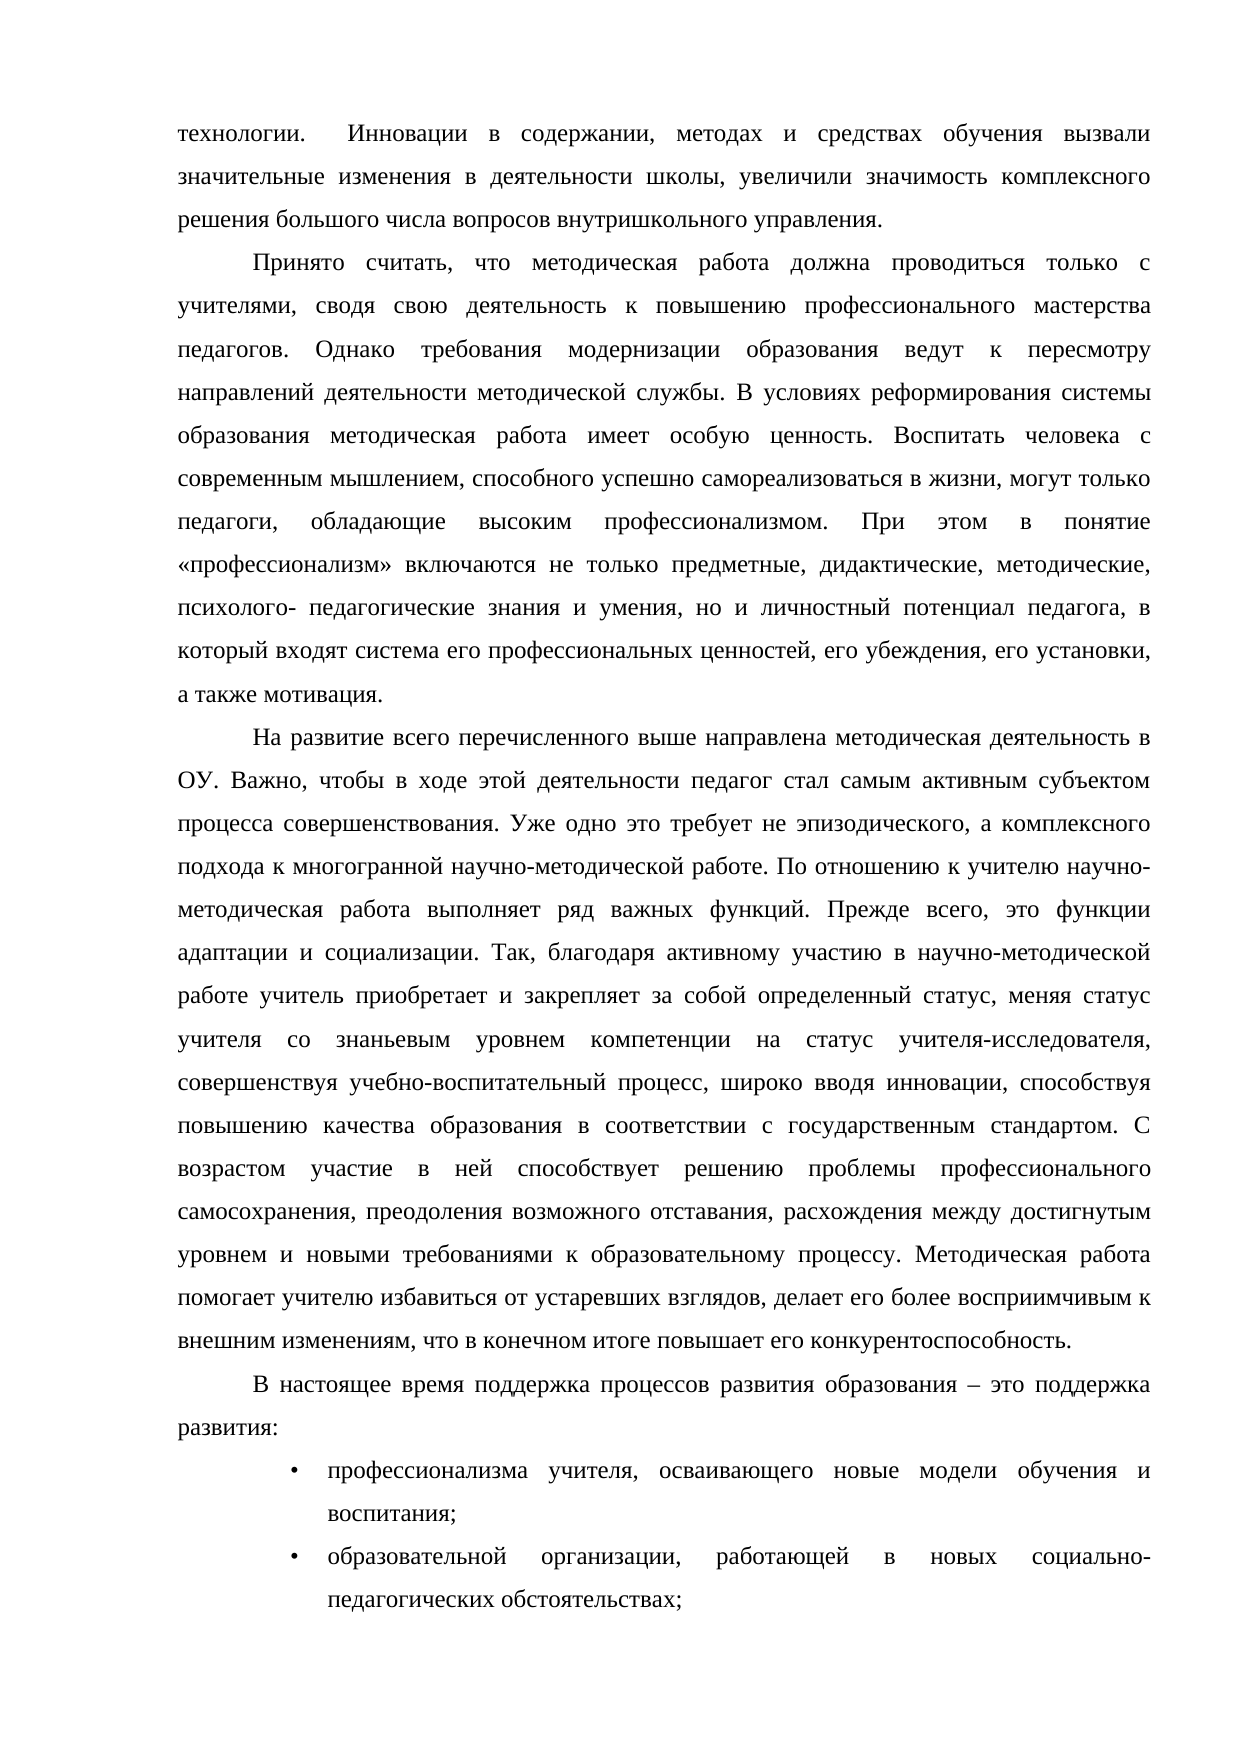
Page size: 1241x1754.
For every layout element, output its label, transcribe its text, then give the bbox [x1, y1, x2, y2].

text На развитие всего перечисленного выше направлена методическая деятельность в ОУ. Важно, чтобы в ходе этой деятельности педагог стал самым активным субъектом процесса совершенствования. Уже одно это требует не эпизодического, а комплексного подхода к многогранной научно-методической работе. По отношению к учителю научно-методическая работа выполняет ряд важных функций. Прежде всего, это функции адаптации и социализации. Так, благодаря активному участию в научно-методической работе учитель приобретает и закрепляет за собой определенный статус, меняя статус учителя со знаньевым уровнем компетенции на статус учителя-исследователя, совершенствуя учебно-воспитательный процесс, широко вводя инновации, способствуя повышению качества образования в соответствии с государственным стандартом. С возрастом участие в ней способствует решению проблемы профессионального самосохранения, преодоления возможного отставания, расхождения между достигнутым уровнем и новыми требованиями к образовательному процессу. Методическая работа помогает учителю избавиться от устаревших взглядов, делает его более восприимчивым к внешним изменениям, что в конечном итоге повышает его конкурентоспособность. [177, 722, 1152, 1354]
text Принято считать, что методическая работа должна проводиться только с учителями, сводя свою деятельность к повышению профессионального мастерства педагогов. Однако требования модернизации образования ведут к пересмотру направлений деятельности методической службы. В условиях реформирования системы образования методическая работа имеет особую ценность. Воспитать человека с современным мышлением, способного успешно самореализоваться в жизни, могут только педагоги, обладающие высоким профессионализмом. При этом в понятие «профессионализм» включаются не только предметные, дидактические, методические, психолого- педагогические знания и умения, но и личностный потенциал педагога, в который входят система его профессиональных ценностей, его убеждения, его установки, а также мотивация. [177, 247, 1152, 707]
list образовательной организации, работающей в новых социально-педагогических обстоятельствах; [290, 1541, 1152, 1613]
list профессионализма учителя, осваивающего новые модели обучения и воспитания; [290, 1455, 1152, 1527]
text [177, 118, 1152, 233]
text В настоящее время поддержка процессов развития образования – это поддержка развития: [177, 1369, 1152, 1441]
